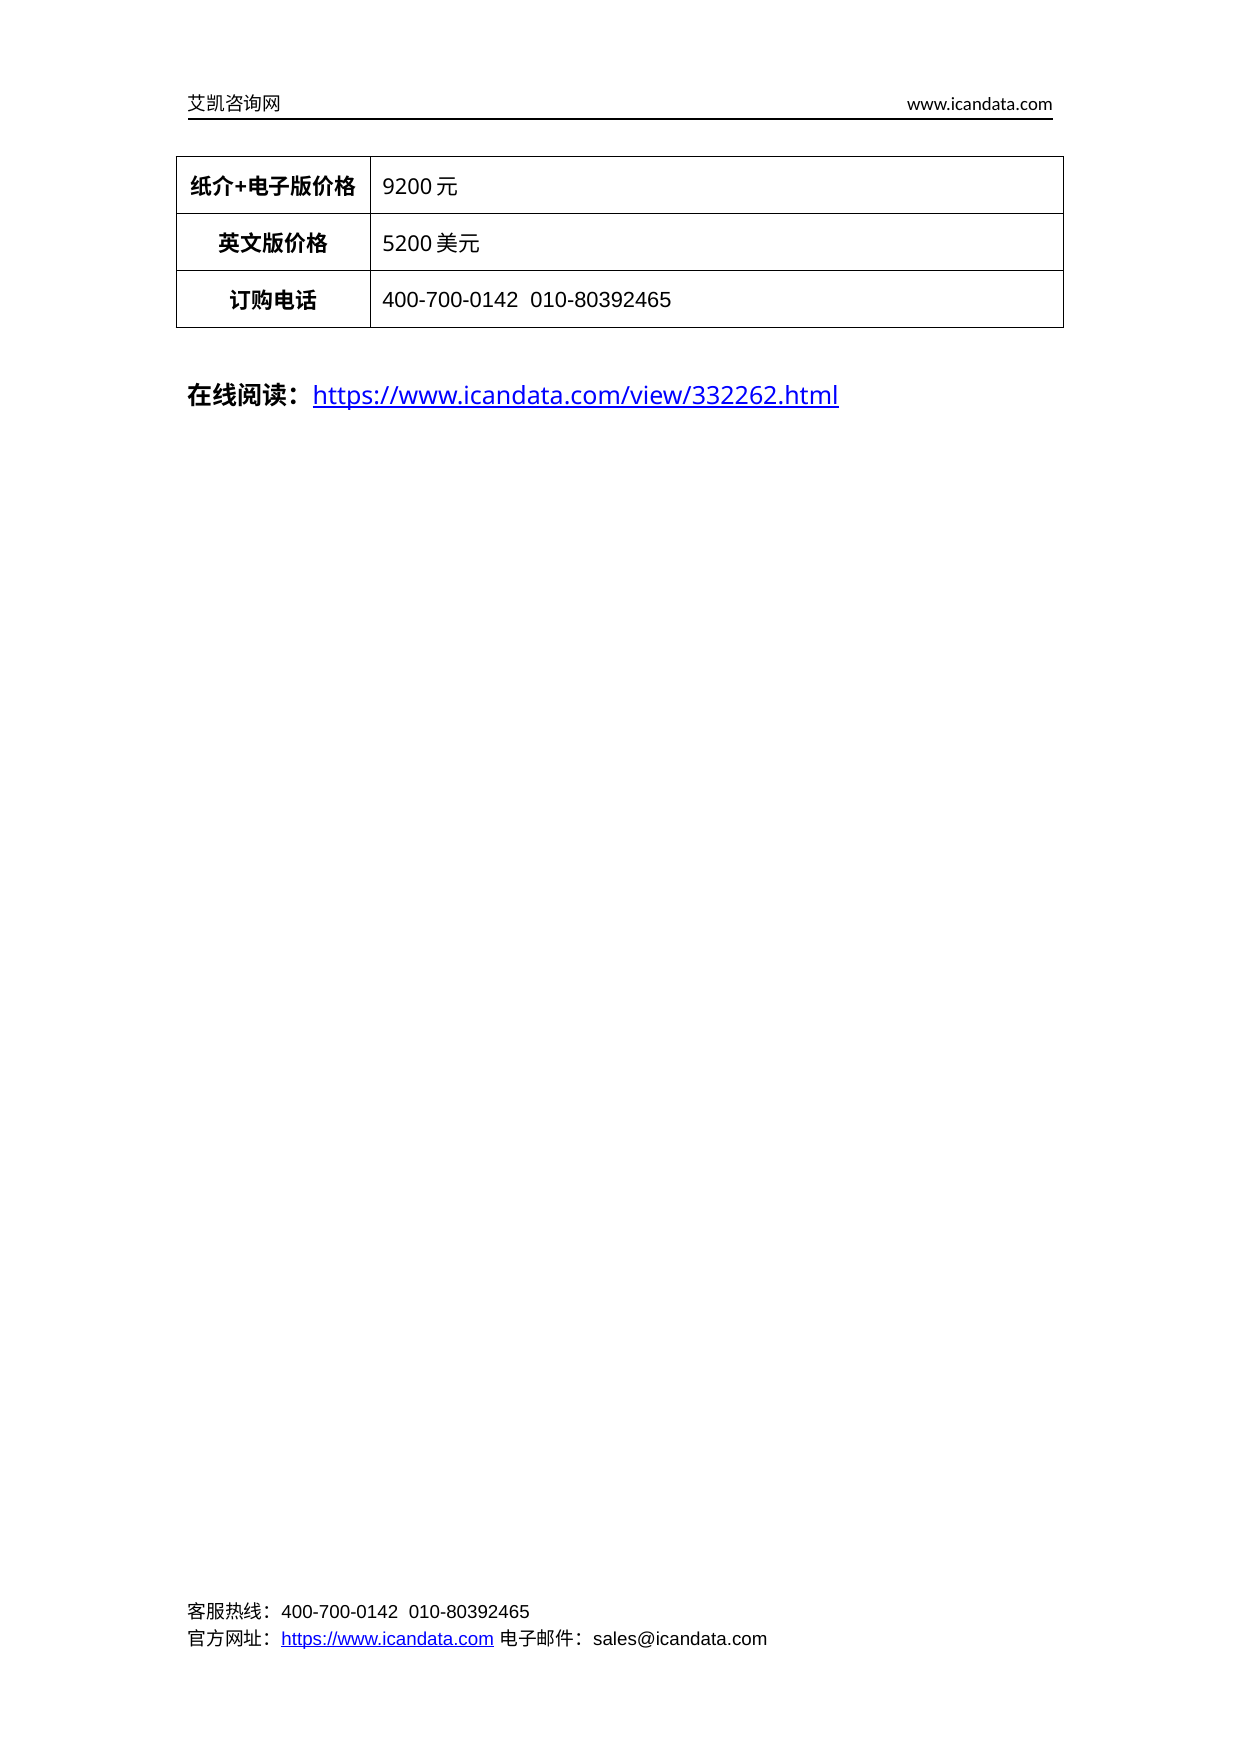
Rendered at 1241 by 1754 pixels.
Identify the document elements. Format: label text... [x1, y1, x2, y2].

table_cell 订购电话 [177, 271, 370, 327]
table_cell 9200元 [371, 157, 1063, 213]
text 在线阅读：https://www.icandata.com/view/332262.html [187, 361, 1053, 426]
table_cell 5200美元 [371, 214, 1063, 270]
table_cell 英文版价格 [177, 214, 370, 270]
table_cell 400-700-0142 010-80392465 [371, 271, 1063, 327]
table_cell 纸介+电子版价格 [177, 157, 370, 213]
